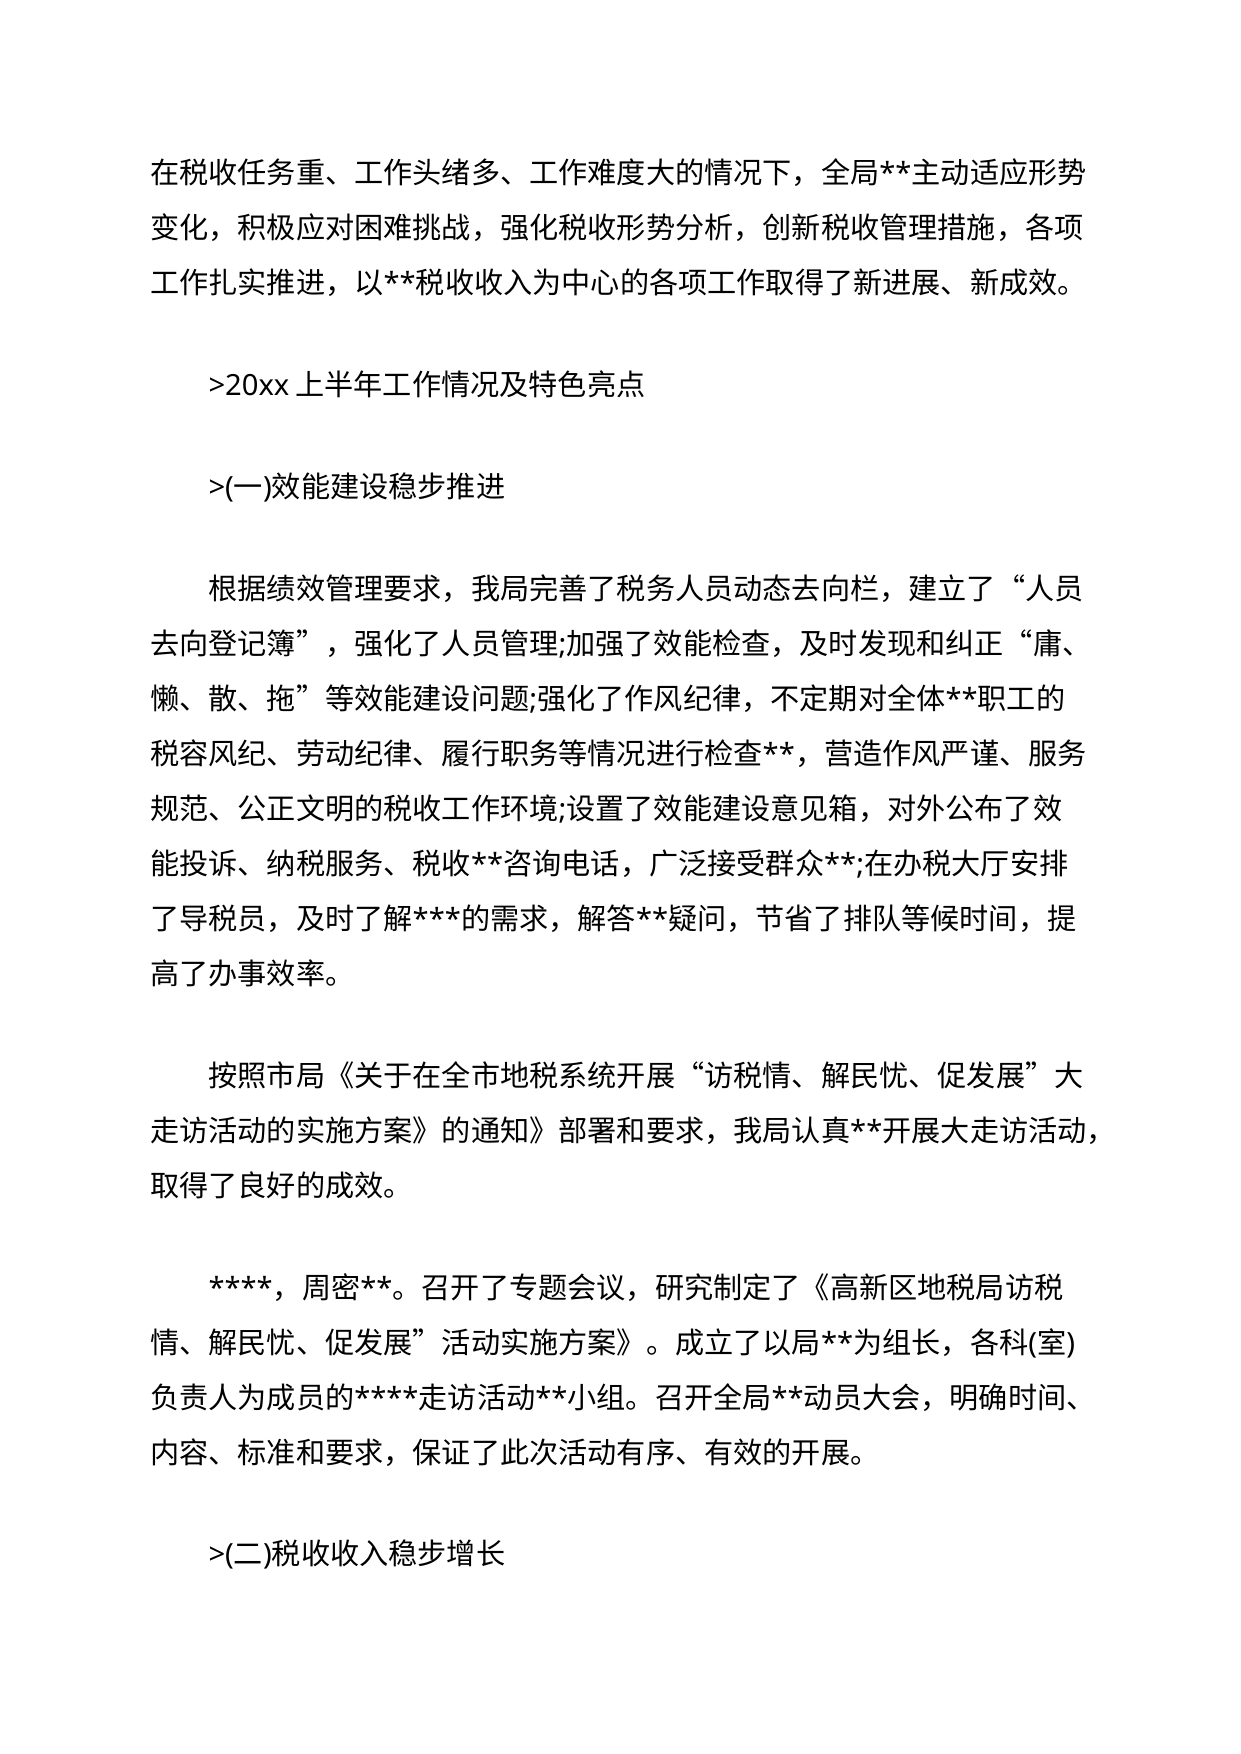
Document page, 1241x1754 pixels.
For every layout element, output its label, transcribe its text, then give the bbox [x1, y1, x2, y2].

text ****，周密**。召开了专题会议，研究制定了《高新区地税局访税情、解民忧、促发展”活动实施方案》。成立了以局**为组长，各科(室)负责人为成员的****走访活动**小组。召开全局**动员大会，明确时间、内容、标准和要求，保证了此次活动有序、有效的开展。 [150, 1264, 1090, 1471]
text >(一)效能建设稳步推进 [150, 464, 1090, 506]
text >20xx上半年工作情况及特色亮点 [150, 362, 1090, 404]
text 根据绩效管理要求，我局完善了税务人员动态去向栏，建立了“人员去向登记簿”，强化了人员管理;加强了效能检查，及时发现和纠正“庸、懒、散、拖”等效能建设问题;强化了作风纪律，不定期对全体**职工的税容风纪、劳动纪律、履行职务等情况进行检查**，营造作风严谨、服务规范、公正文明的税收工作环境;设置了效能建设意见箱，对外公布了效能投诉、纳税服务、税收**咨询电话，广泛接受群众**;在办税大厅安排了导税员，及时了解***的需求，解答**疑问，节省了排队等候时间，提高了办事效率。 [150, 566, 1090, 993]
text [150, 150, 1090, 302]
text 按照市局《关于在全市地税系统开展“访税情、解民忧、促发展”大走访活动的实施方案》的通知》部署和要求，我局认真**开展大走访活动，取得了良好的成效。 [150, 1052, 1090, 1205]
text >(二)税收收入稳步增长 [150, 1531, 1090, 1573]
